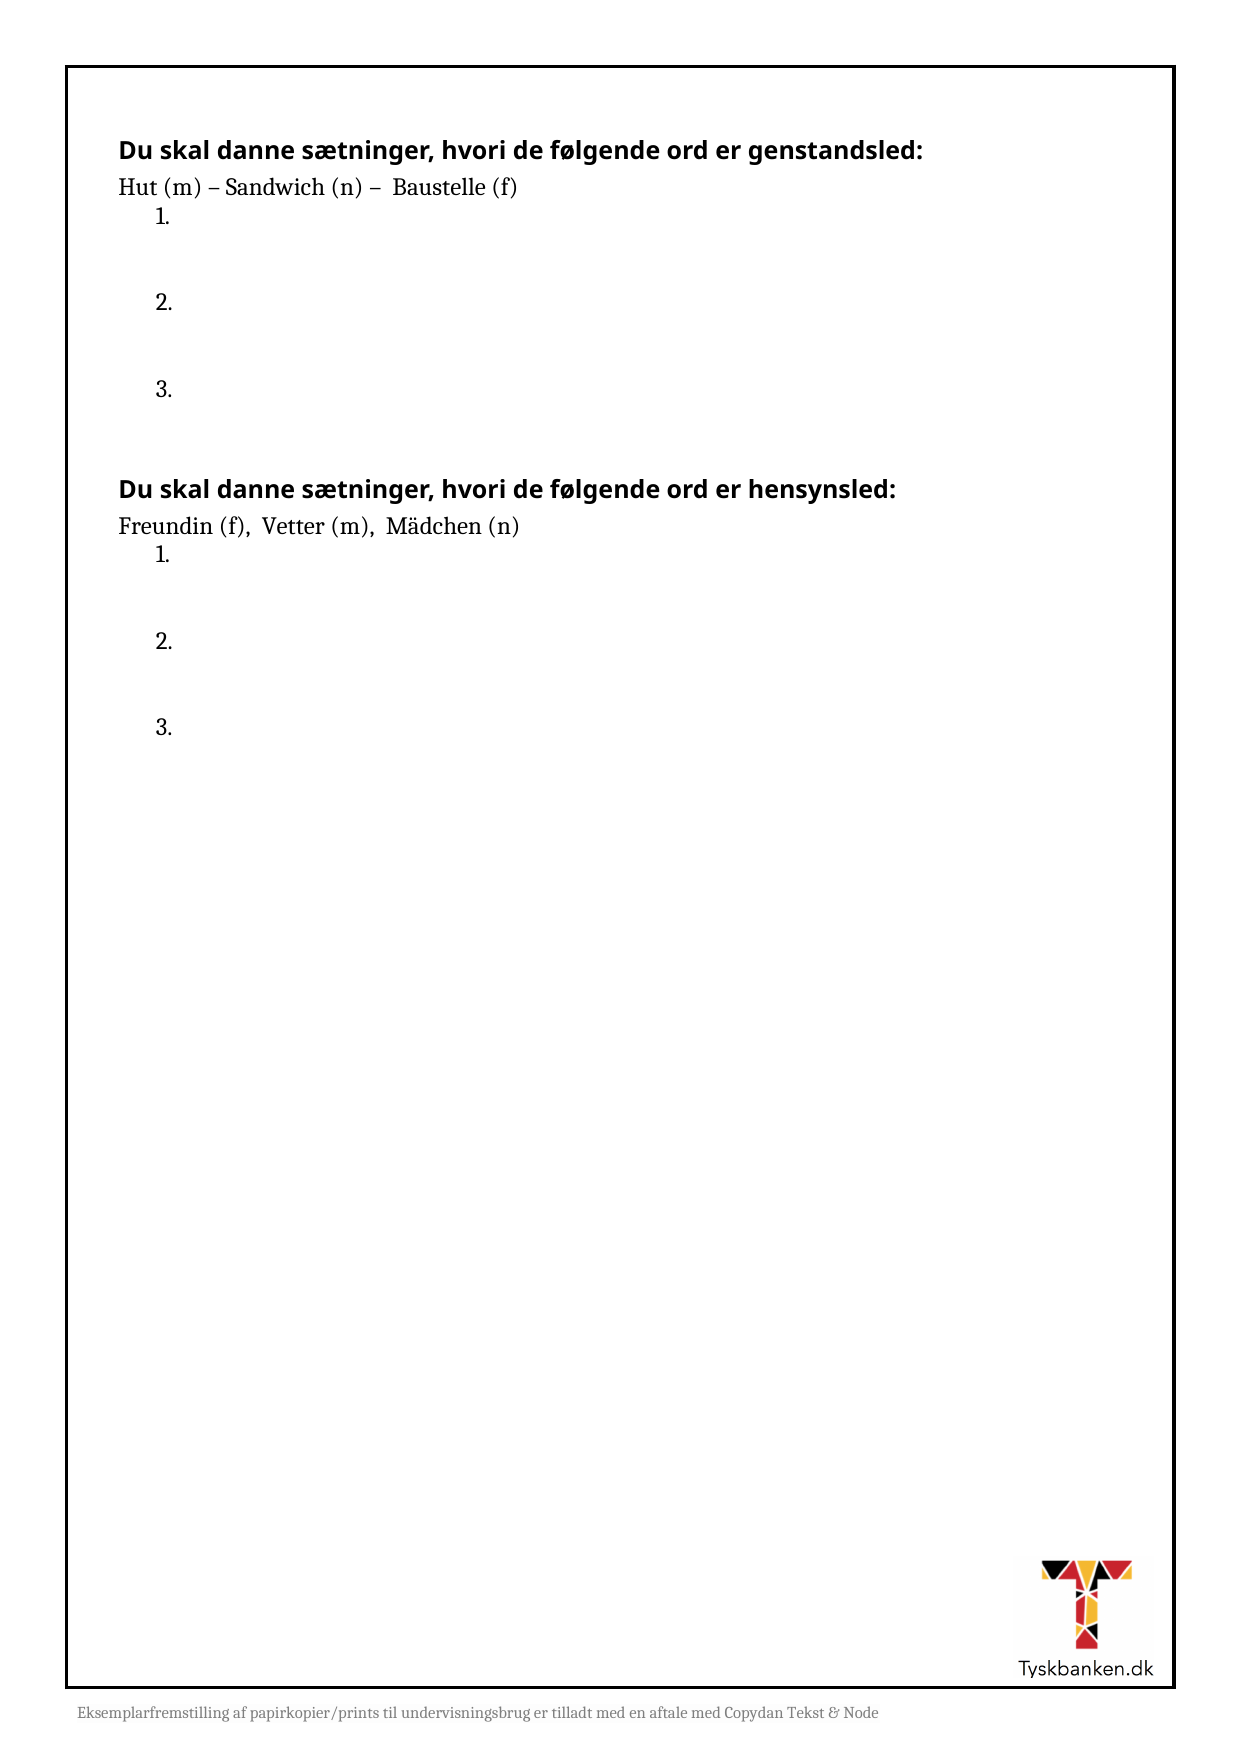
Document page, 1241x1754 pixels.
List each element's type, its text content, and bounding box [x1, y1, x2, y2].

picture [1012, 1556, 1155, 1678]
text Hut (m) – Sandwich (n) – Baustelle (f) [118, 173, 1122, 202]
text 2. [156, 627, 1122, 655]
subtitle Du skal danne sætninger, hvori de følgende ord er genstandsled: [118, 133, 1122, 167]
text 3. [156, 713, 1122, 742]
text 3. [156, 374, 1122, 403]
text Freundin (f), Vetter (m), Mädchen (n) [118, 512, 1122, 540]
text 2. [156, 288, 1122, 317]
text 1. [156, 540, 1122, 569]
text 1. [156, 202, 1122, 231]
subtitle Du skal danne sætninger, hvori de følgende ord er hensynsled: [118, 471, 1122, 505]
